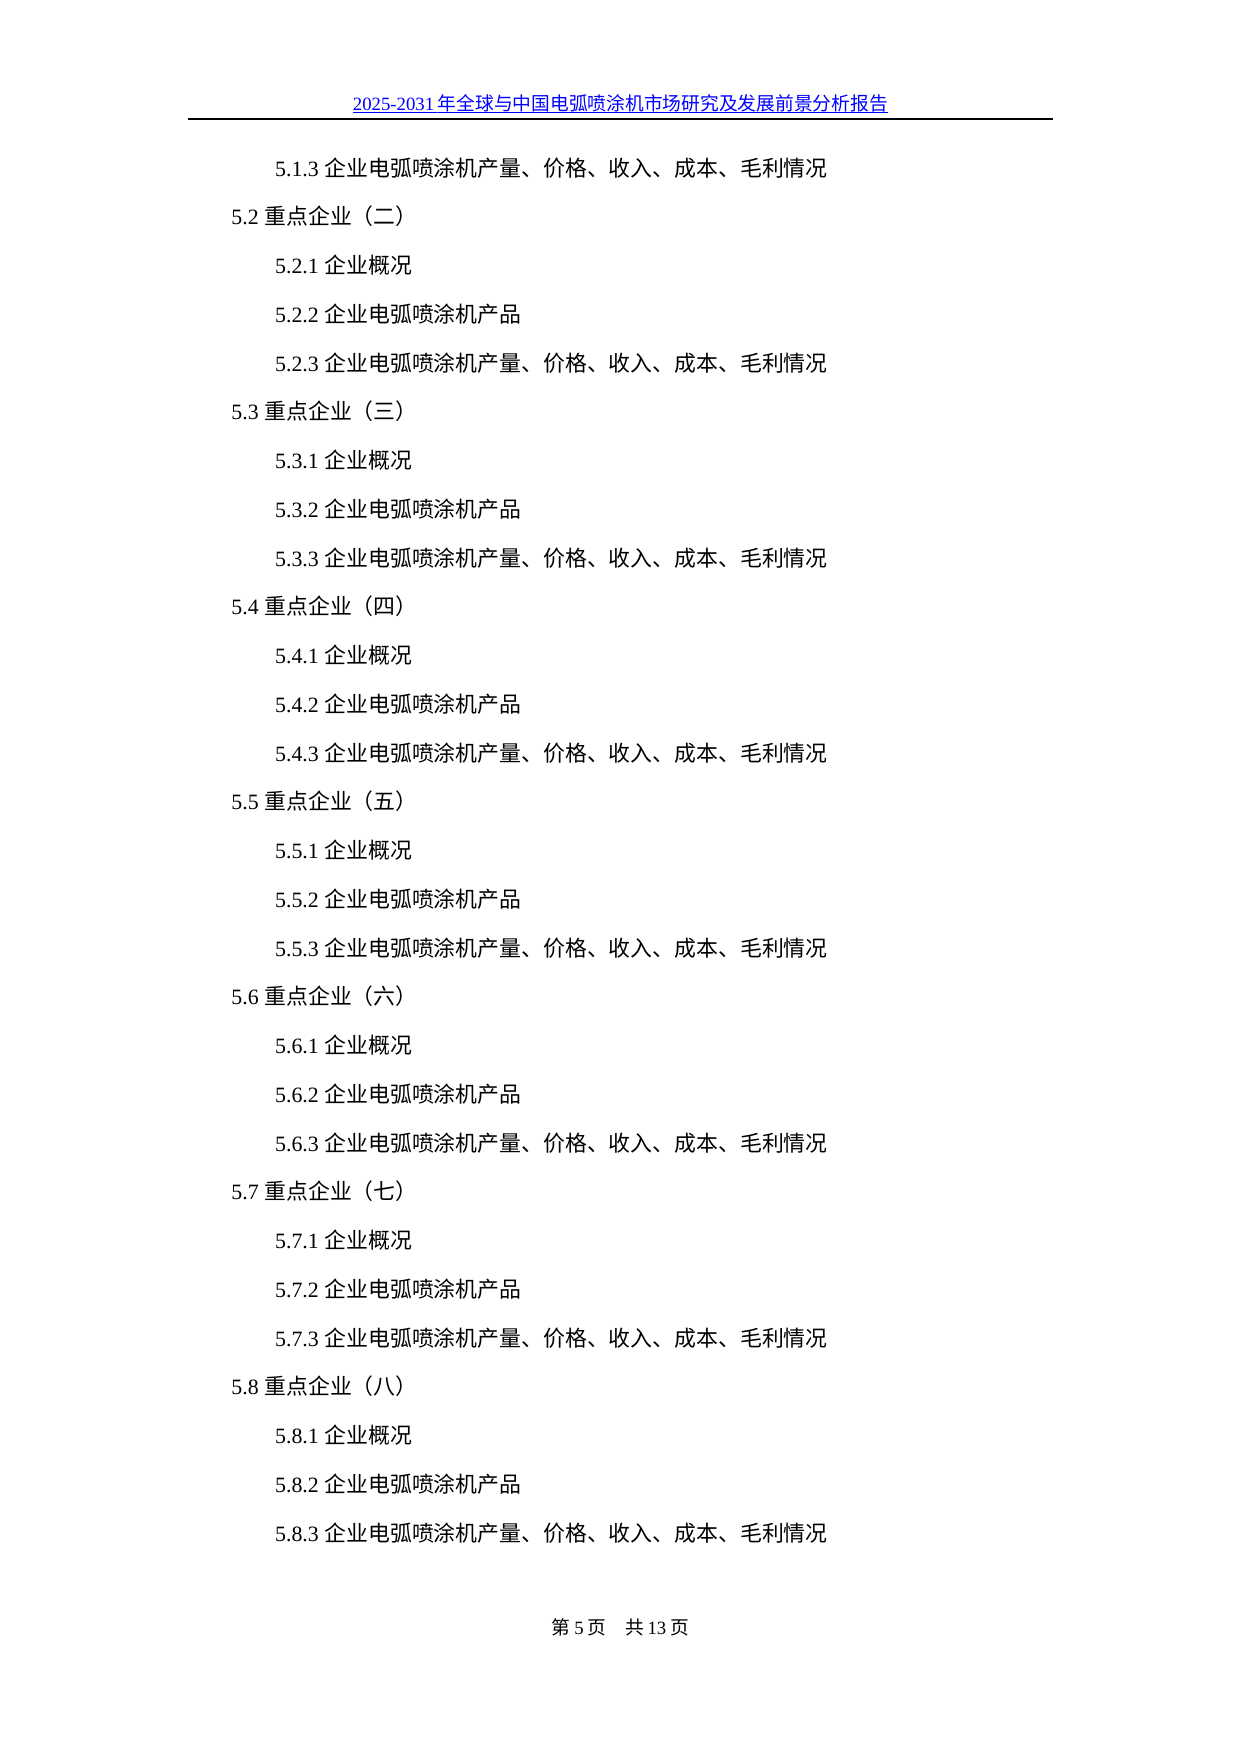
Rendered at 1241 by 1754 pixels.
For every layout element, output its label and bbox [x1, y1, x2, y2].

text [187, 150, 1053, 1548]
